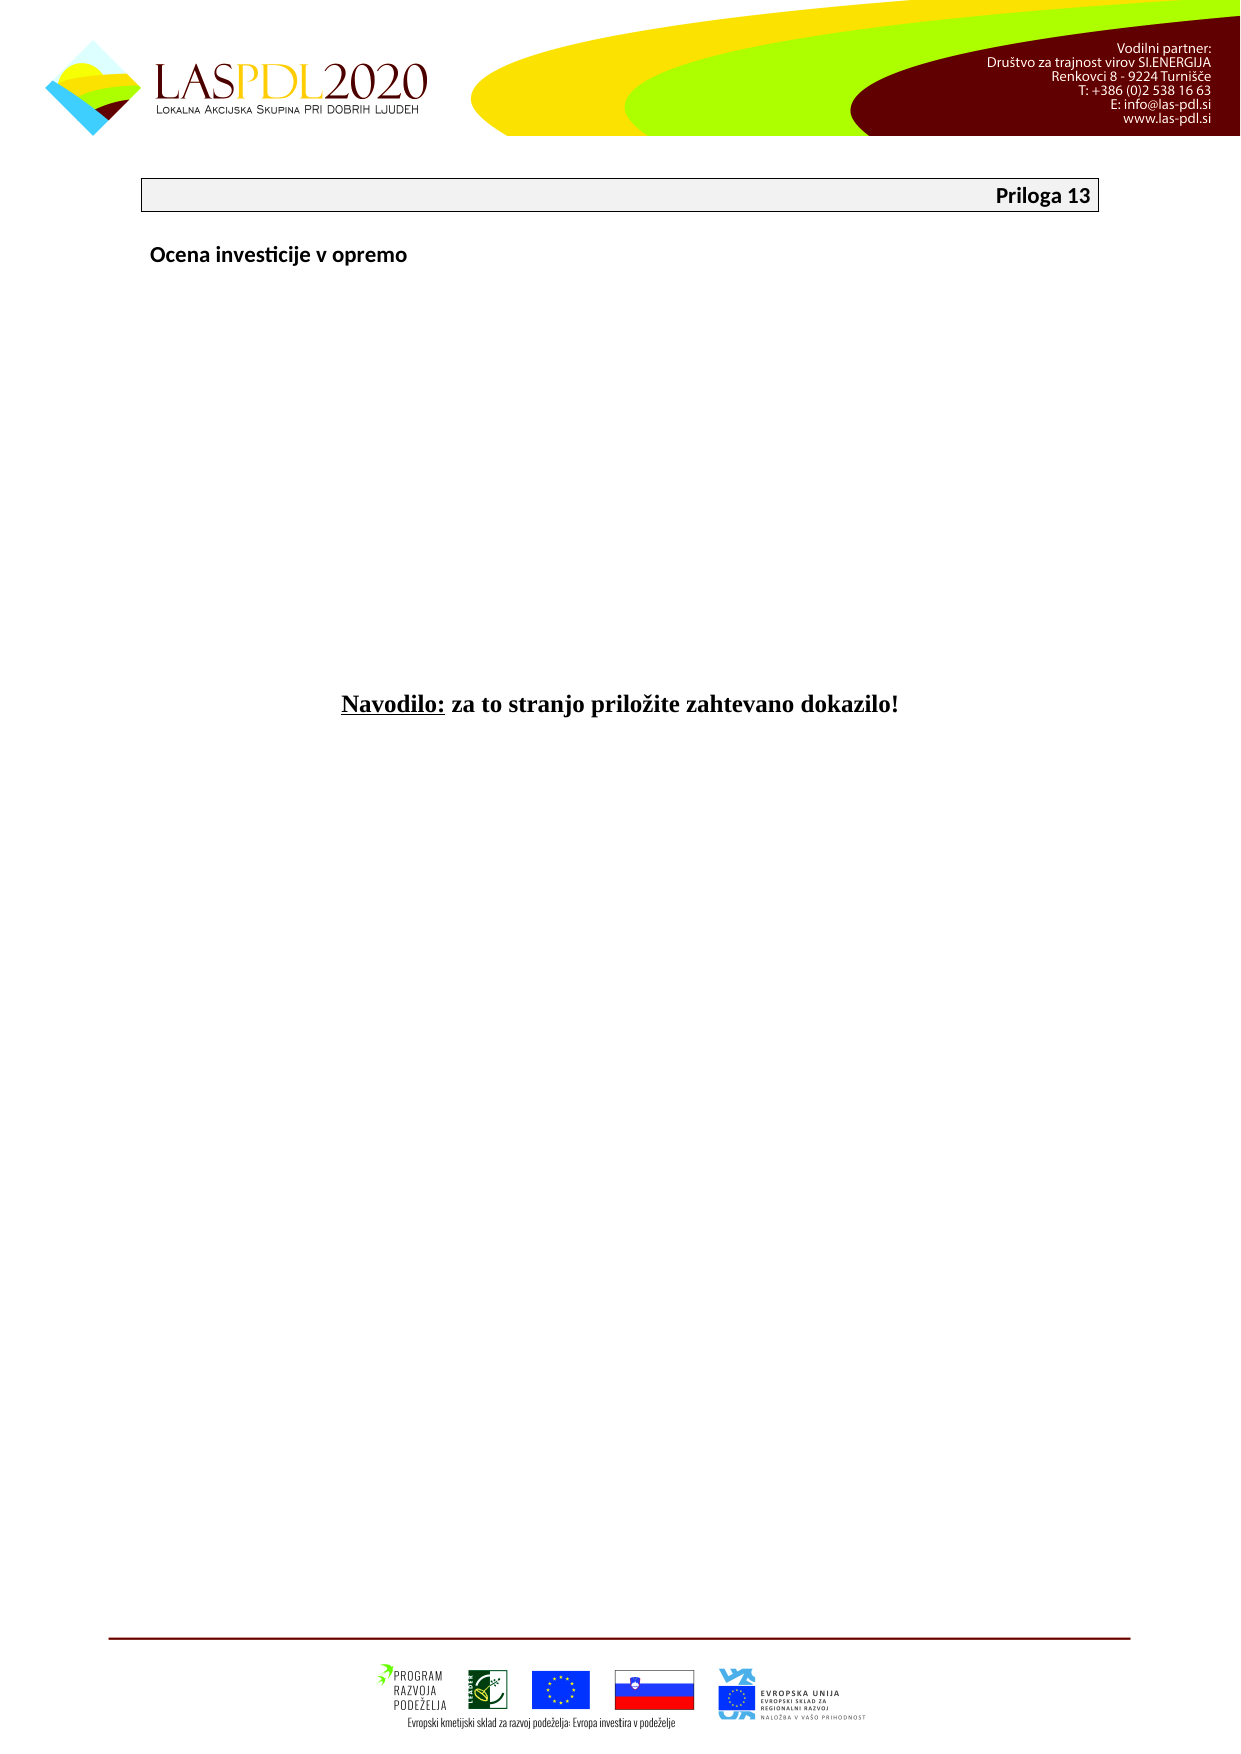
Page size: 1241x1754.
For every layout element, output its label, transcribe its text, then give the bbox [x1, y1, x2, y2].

text Priloga 13 [142, 179, 1098, 211]
picture [0, 0, 1241, 1754]
text Navodilo: za to stranjo priložite zahtevano dokazilo! [150, 689, 1090, 717]
text Ocena investicije v opremo [150, 240, 1090, 268]
